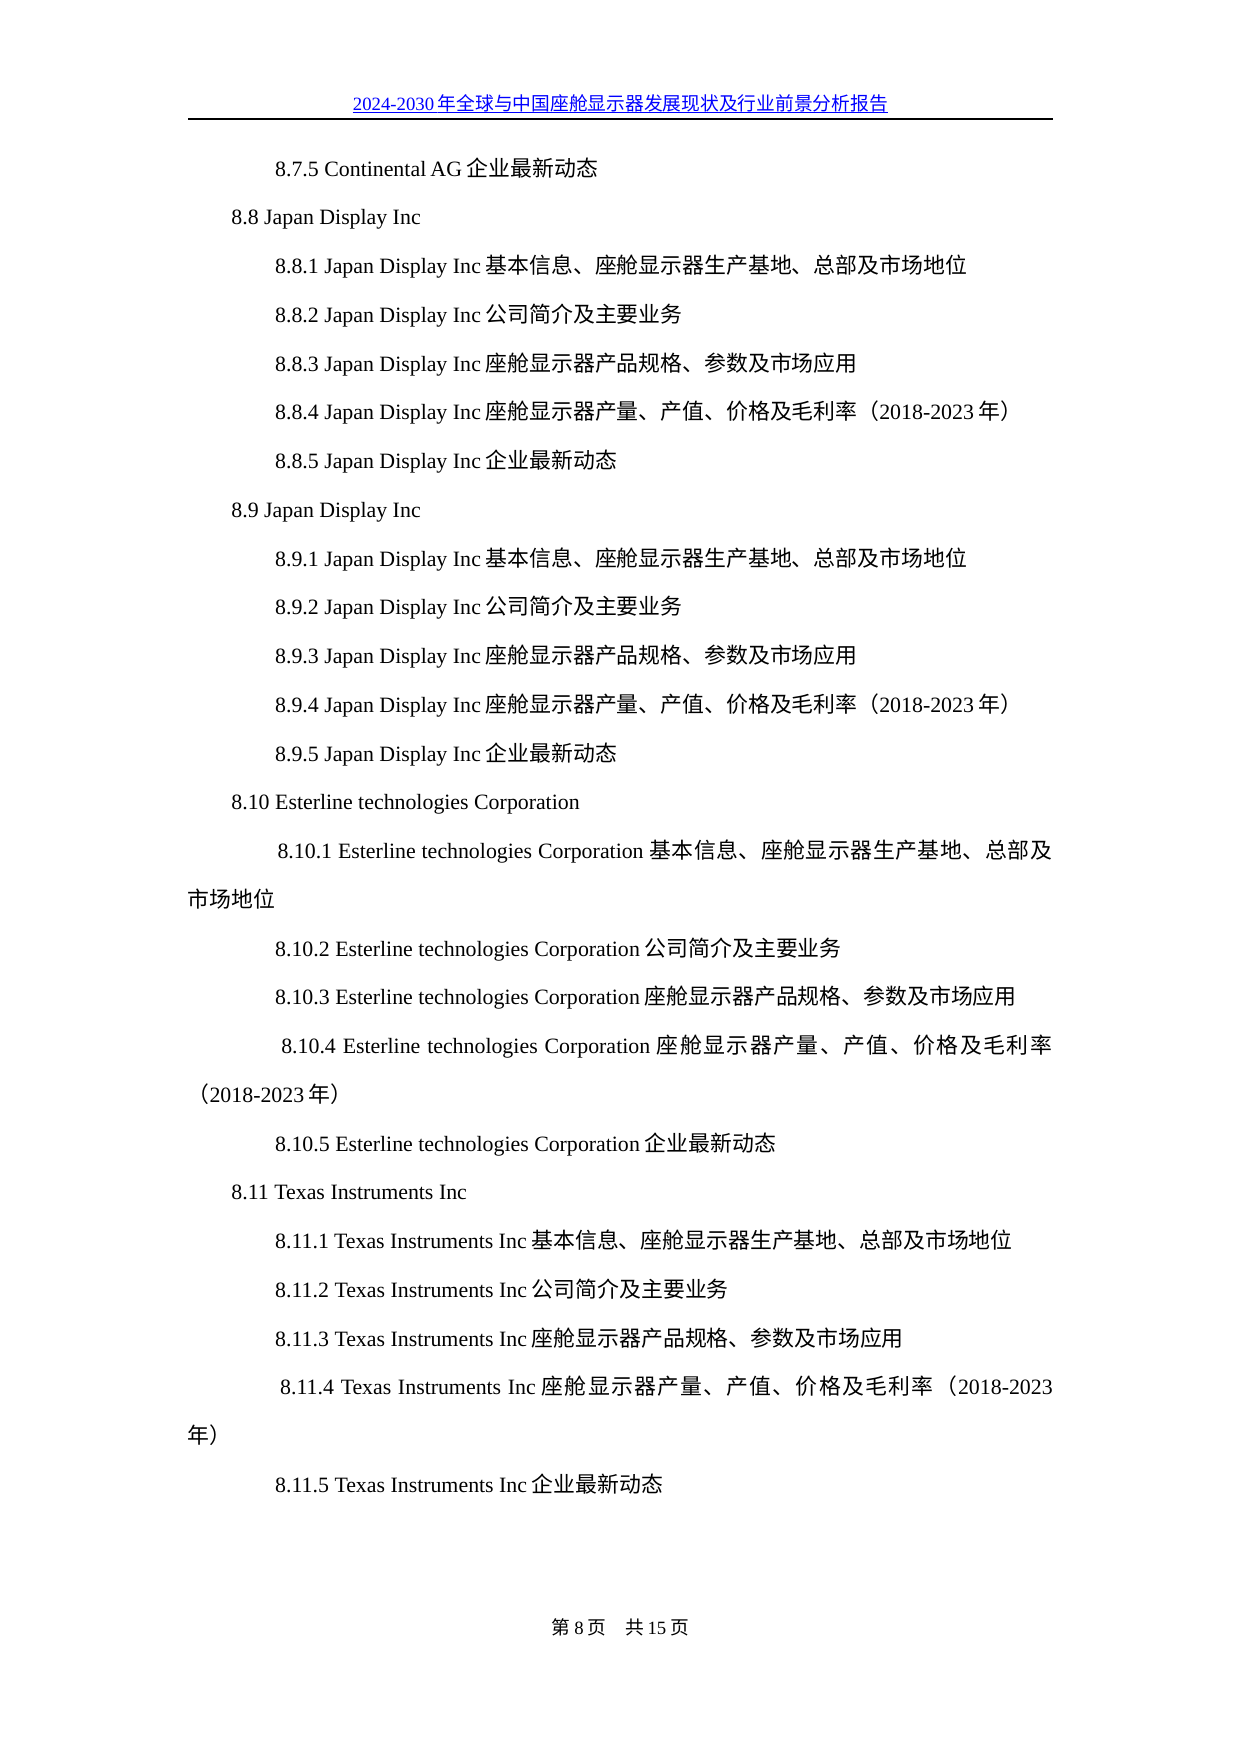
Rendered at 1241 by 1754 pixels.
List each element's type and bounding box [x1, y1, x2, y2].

text [187, 150, 1053, 1499]
